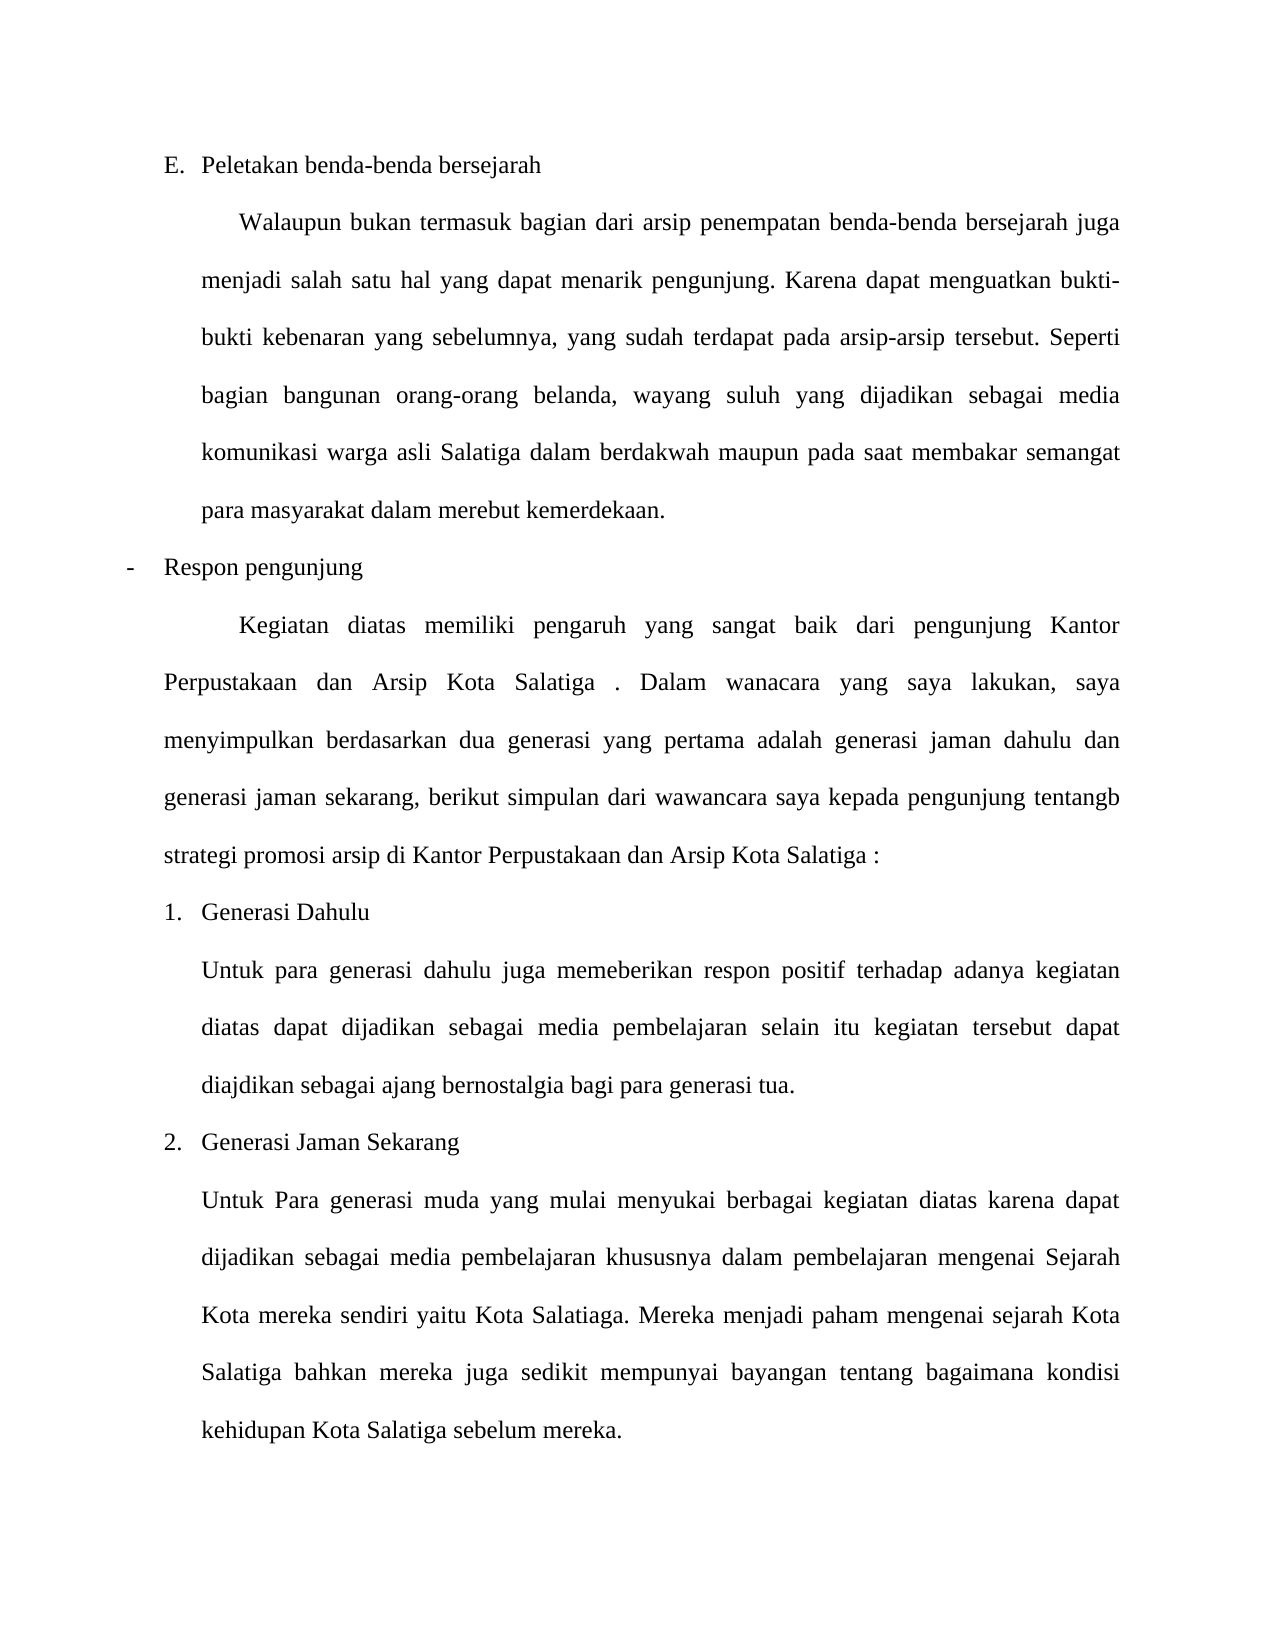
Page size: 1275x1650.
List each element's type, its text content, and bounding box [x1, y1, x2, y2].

list Walaupun bukan termasuk bagian dari arsip penempatan benda-benda bersejarah juga menjadi salah satu hal yang dapat menarik pengunjung. Karena dapat menguatkan bukti-bukti kebenaran yang sebelumnya, yang sudah terdapat pada arsip-arsip tersebut. Seperti bagian bangunan orang-orang belanda, wayang suluh yang dijadikan sebagai media komunikasi warga asli Salatiga dalam berdakwah maupun pada saat membakar semangat para masyarakat dalam merebut kemerdekaan. [201, 207, 1121, 524]
list Respon pengunjung [126, 552, 1121, 581]
list Untuk para generasi dahulu juga memeberikan respon positif terhadap adanya kegiatan diatas dapat dijadikan sebagai media pembelajaran selain itu kegiatan tersebut dapat diajdikan sebagai ajang bernostalgia bagi para generasi tua. [201, 955, 1121, 1099]
list Untuk Para generasi muda yang mulai menyukai berbagai kegiatan diatas karena dapat dijadikan sebagai media pembelajaran khususnya dalam pembelajaran mengenai Sejarah Kota mereka sendiri yaitu Kota Salatiaga. Mereka menjadi paham mengenai sejarah Kota Salatiga bahkan mereka juga sedikit mempunyai bayangan tentang bagaimana kondisi kehidupan Kota Salatiga sebelum mereka. [201, 1185, 1121, 1444]
list Kegiatan diatas memiliki pengaruh yang sangat baik dari pengunjung Kantor Perpustakaan dan Arsip Kota Salatiga . Dalam wanacara yang saya lakukan, saya menyimpulkan berdasarkan dua generasi yang pertama adalah generasi jaman dahulu dan generasi jaman sekarang, berikut simpulan dari wawancara saya kepada pengunjung tentangb strategi promosi arsip di Kantor Perpustakaan dan Arsip Kota Salatiga : [164, 610, 1121, 869]
list Generasi Dahulu [164, 897, 1121, 926]
list Generasi Jaman Sekarang [164, 1127, 1121, 1156]
list Peletakan benda-benda bersejarah [164, 150, 1121, 179]
